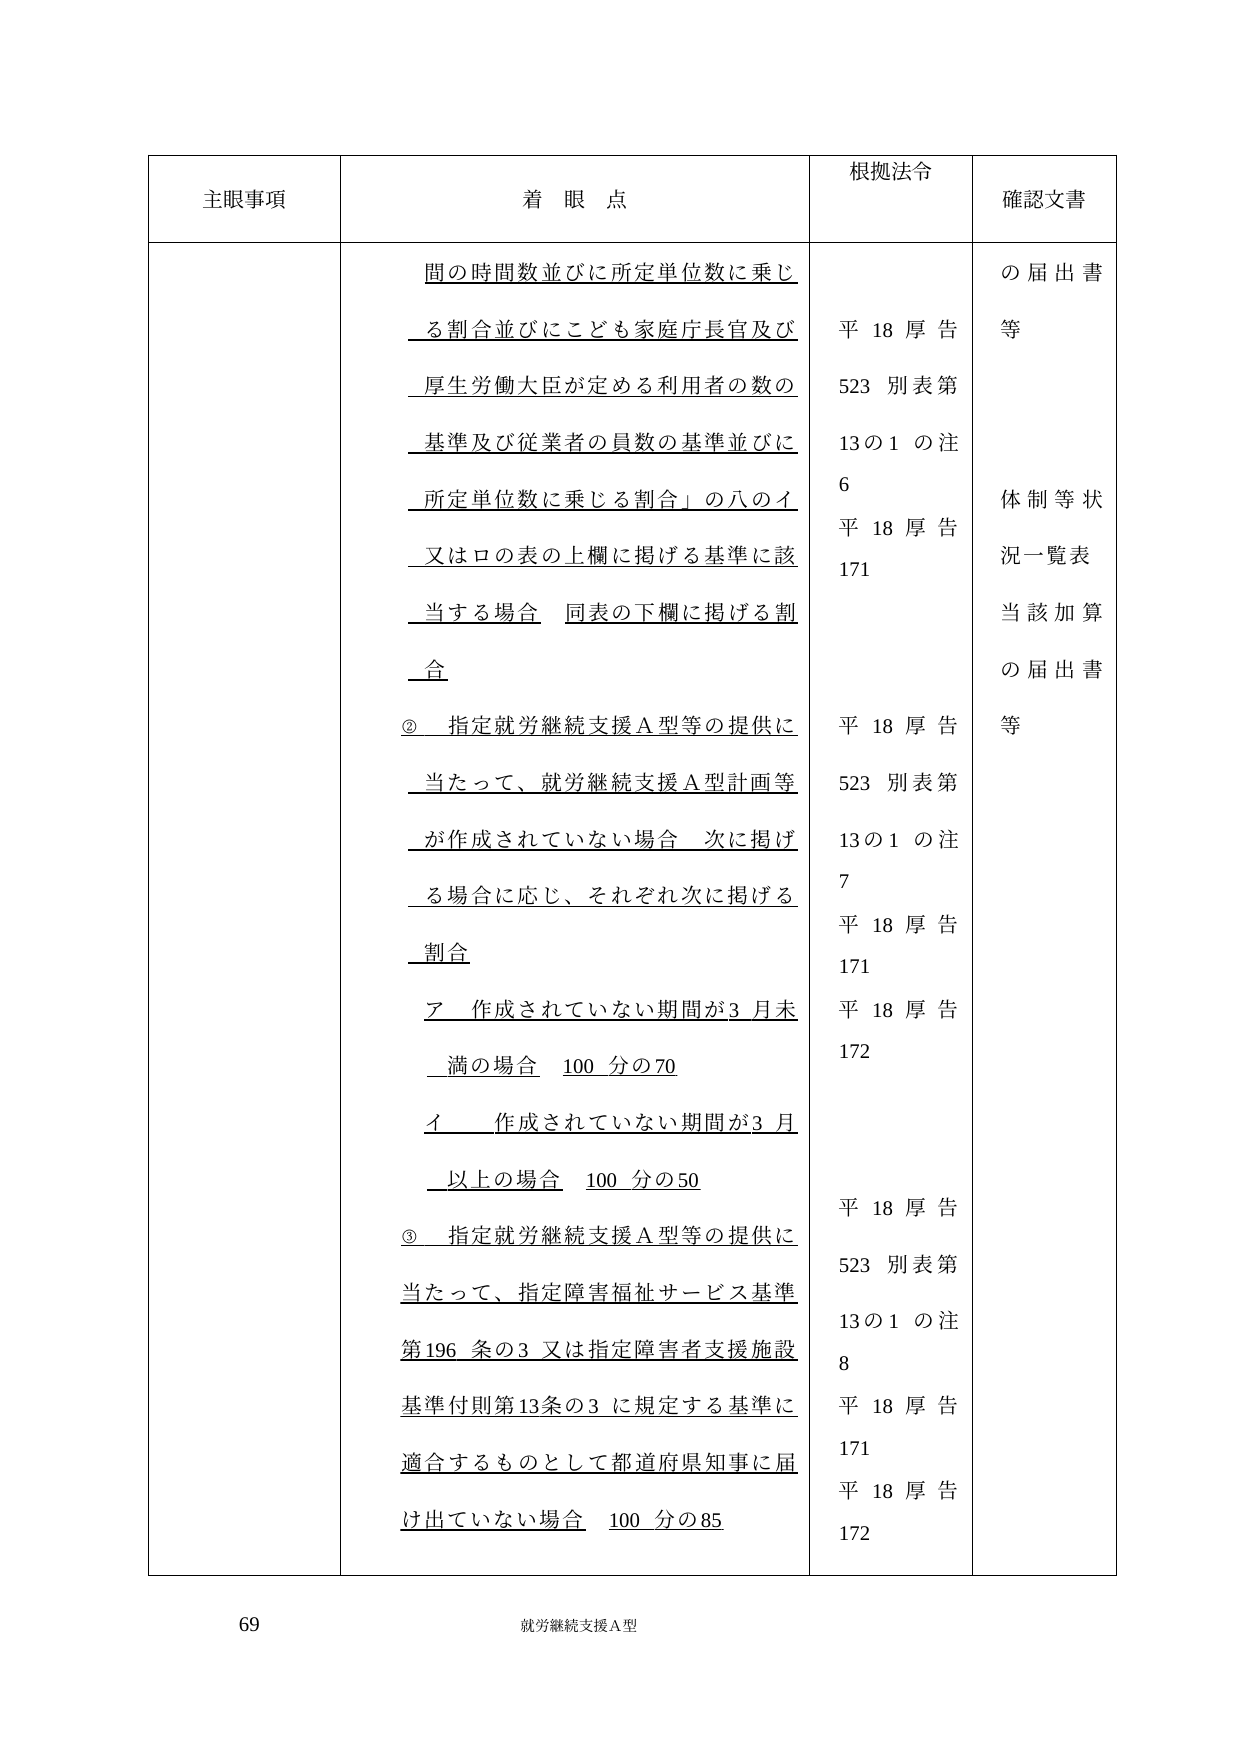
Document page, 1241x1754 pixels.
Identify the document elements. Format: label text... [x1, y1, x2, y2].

table_header 着 眼 点 [341, 156, 809, 242]
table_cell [973, 243, 1116, 1575]
table_header 根拠法令 [810, 156, 972, 242]
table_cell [810, 243, 972, 1575]
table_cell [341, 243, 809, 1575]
table_header 主眼事項 [149, 156, 340, 242]
table_header 確認文書 [973, 156, 1116, 242]
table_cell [149, 243, 340, 1575]
